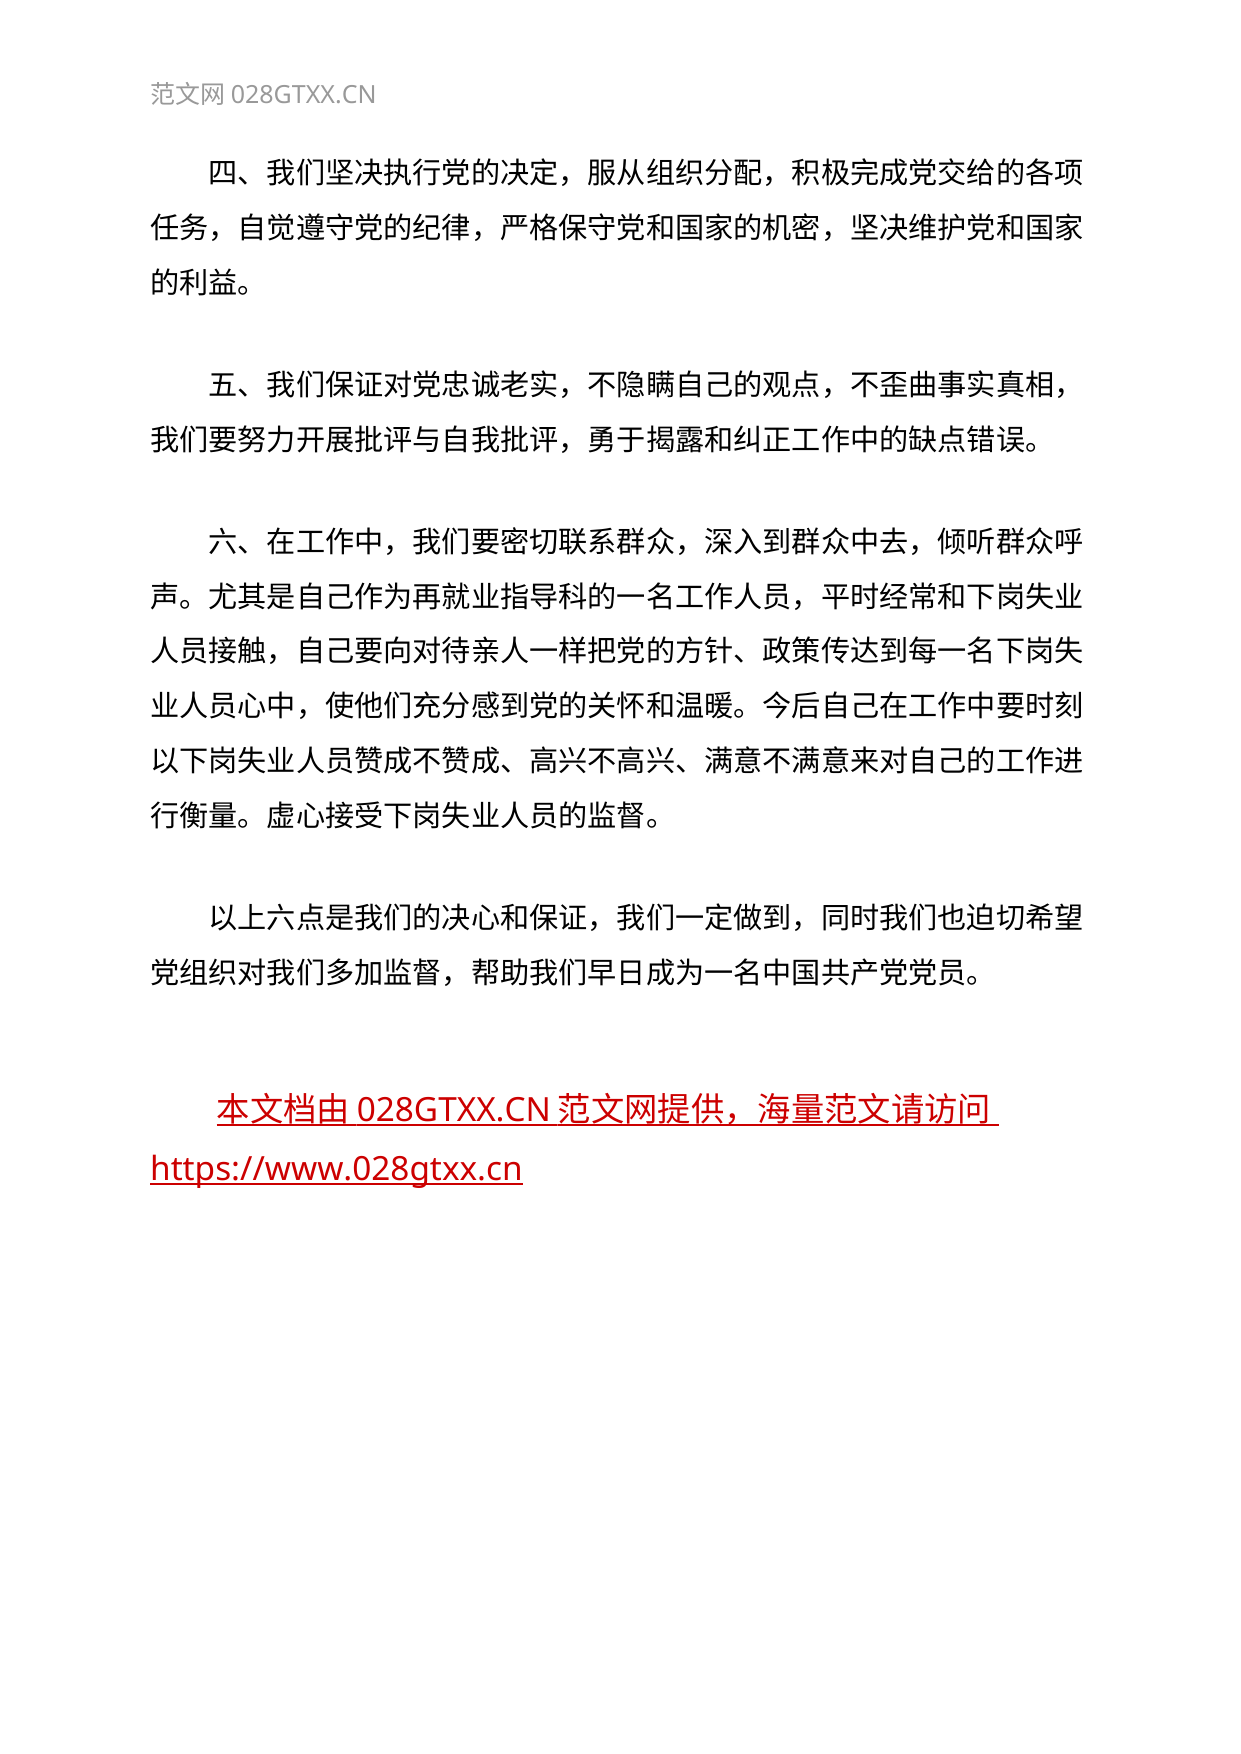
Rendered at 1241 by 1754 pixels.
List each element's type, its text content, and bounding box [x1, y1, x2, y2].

text 五、我们保证对党忠诚老实，不隐瞒自己的观点，不歪曲事实真相，我们要努力开展批评与自我批评，勇于揭露和纠正工作中的缺点错误。 [150, 362, 1090, 459]
text 本文档由028GTXX.CN范文网提供，海量范文请访问 https://www.028gtxx.cn [150, 1082, 1090, 1190]
text 四、我们坚决执行党的决定，服从组织分配，积极完成党交给的各项任务，自觉遵守党的纪律，严格保守党和国家的机密，坚决维护党和国家的利益。 [150, 150, 1090, 302]
text 以上六点是我们的决心和保证，我们一定做到，同时我们也迫切希望党组织对我们多加监督，帮助我们早日成为一名中国共产党党员。 [150, 894, 1090, 992]
text 六、在工作中，我们要密切联系群众，深入到群众中去，倾听群众呼声。尤其是自己作为再就业指导科的一名工作人员，平时经常和下岗失业人员接触，自己要向对待亲人一样把党的方针、政策传达到每一名下岗失业人员心中，使他们充分感到党的关怀和温暖。今后自己在工作中要时刻以下岗失业人员赞成不赞成、高兴不高兴、满意不满意来对自己的工作进行衡量。虚心接受下岗失业人员的监督。 [150, 518, 1090, 835]
